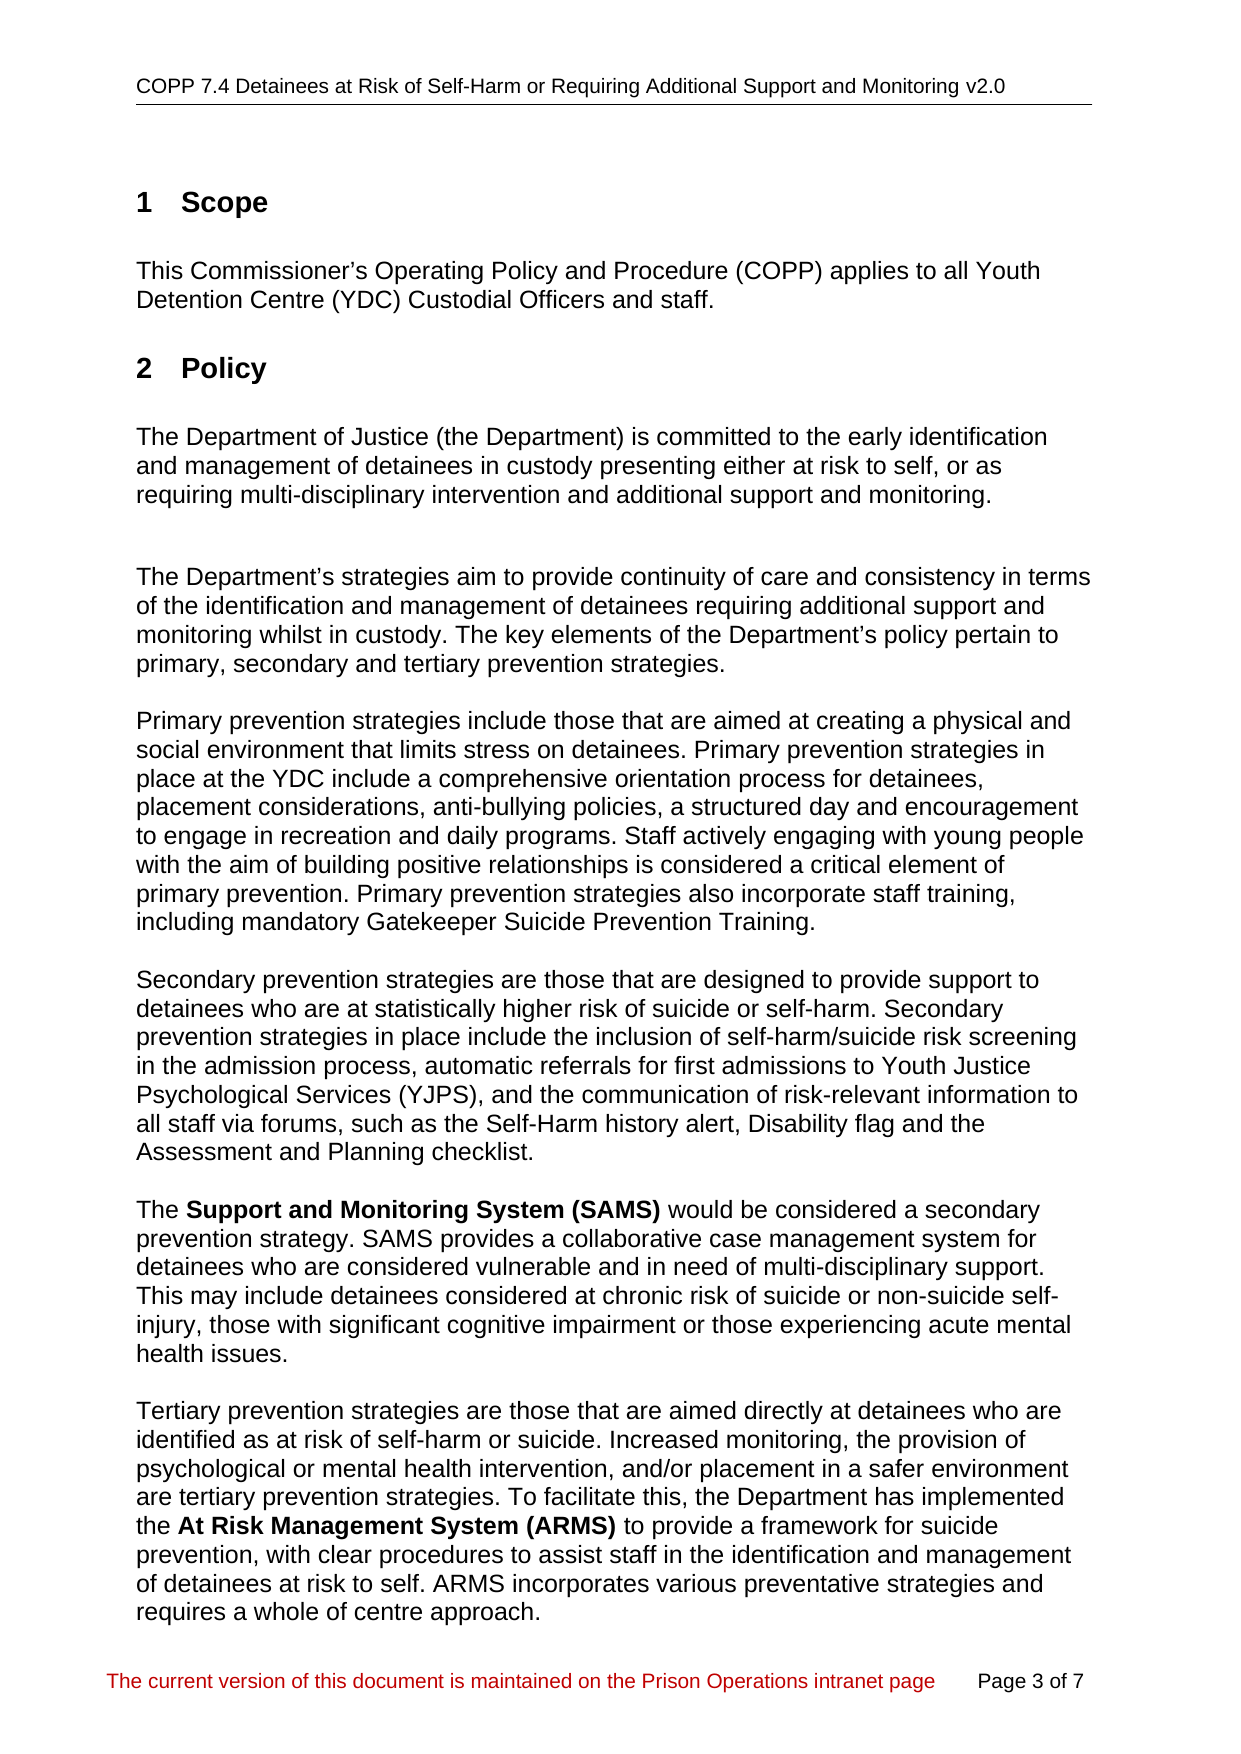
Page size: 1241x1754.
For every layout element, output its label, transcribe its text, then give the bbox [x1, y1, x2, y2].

text Tertiary prevention strategies are those that are aimed directly at detainees who are identified as at risk of self-harm or suicide. Increased monitoring, the provision of psychological or mental health intervention, and/or placement in a safer environment are tertiary prevention strategies. To facilitate this, the Department has implemented the At Risk Management System (ARMS) to provide a framework for suicide prevention, with clear procedures to assist staff in the identification and management of detainees at risk to self. ARMS incorporates various preventative strategies and requires a whole of centre approach. [136, 1396, 1092, 1626]
subtitle Scope [136, 185, 1092, 219]
text This Commissioner’s Operating Policy and Procedure (COPP) applies to all Youth Detention Centre (YDC) Custodial Officers and staff. [136, 256, 1092, 314]
text Secondary prevention strategies are those that are designed to provide support to detainees who are at statistically higher risk of suicide or self-harm. Secondary prevention strategies in place include the inclusion of self-harm/suicide risk screening in the admission process, automatic referrals for first admissions to Youth Justice Psychological Services (YJPS), and the communication of risk-relevant information to all staff via forums, such as the Self-Harm history alert, Disability flag and the Assessment and Planning checklist. [136, 965, 1092, 1166]
subtitle Policy [136, 351, 1092, 385]
text The Support and Monitoring System (SAMS) would be considered a secondary prevention strategy. SAMS provides a collaborative case management system for detainees who are considered vulnerable and in need of multi-disciplinary support. This may include detainees considered at chronic risk of suicide or non-suicide self-injury, those with significant cognitive impairment or those experiencing acute mental health issues. [136, 1195, 1092, 1367]
text The Department’s strategies aim to provide continuity of care and consistency in terms of the identification and management of detainees requiring additional support and monitoring whilst in custody. The key elements of the Department’s policy pertain to primary, secondary and tertiary prevention strategies. [136, 562, 1092, 677]
text Primary prevention strategies include those that are aimed at creating a physical and social environment that limits stress on detainees. Primary prevention strategies in place at the YDC include a comprehensive orientation process for detainees, placement considerations, anti-bullying policies, a structured day and encouragement to engage in recreation and daily programs. Staff actively engaging with young people with the aim of building positive relationships is considered a critical element of primary prevention. Primary prevention strategies also incorporate staff training, including mandatory Gatekeeper Suicide Prevention Training. [136, 706, 1092, 936]
text The Department of Justice (the Department) is committed to the early identification and management of detainees in custody presenting either at risk to self, or as requiring multi-disciplinary intervention and additional support and monitoring. [136, 422, 1092, 508]
